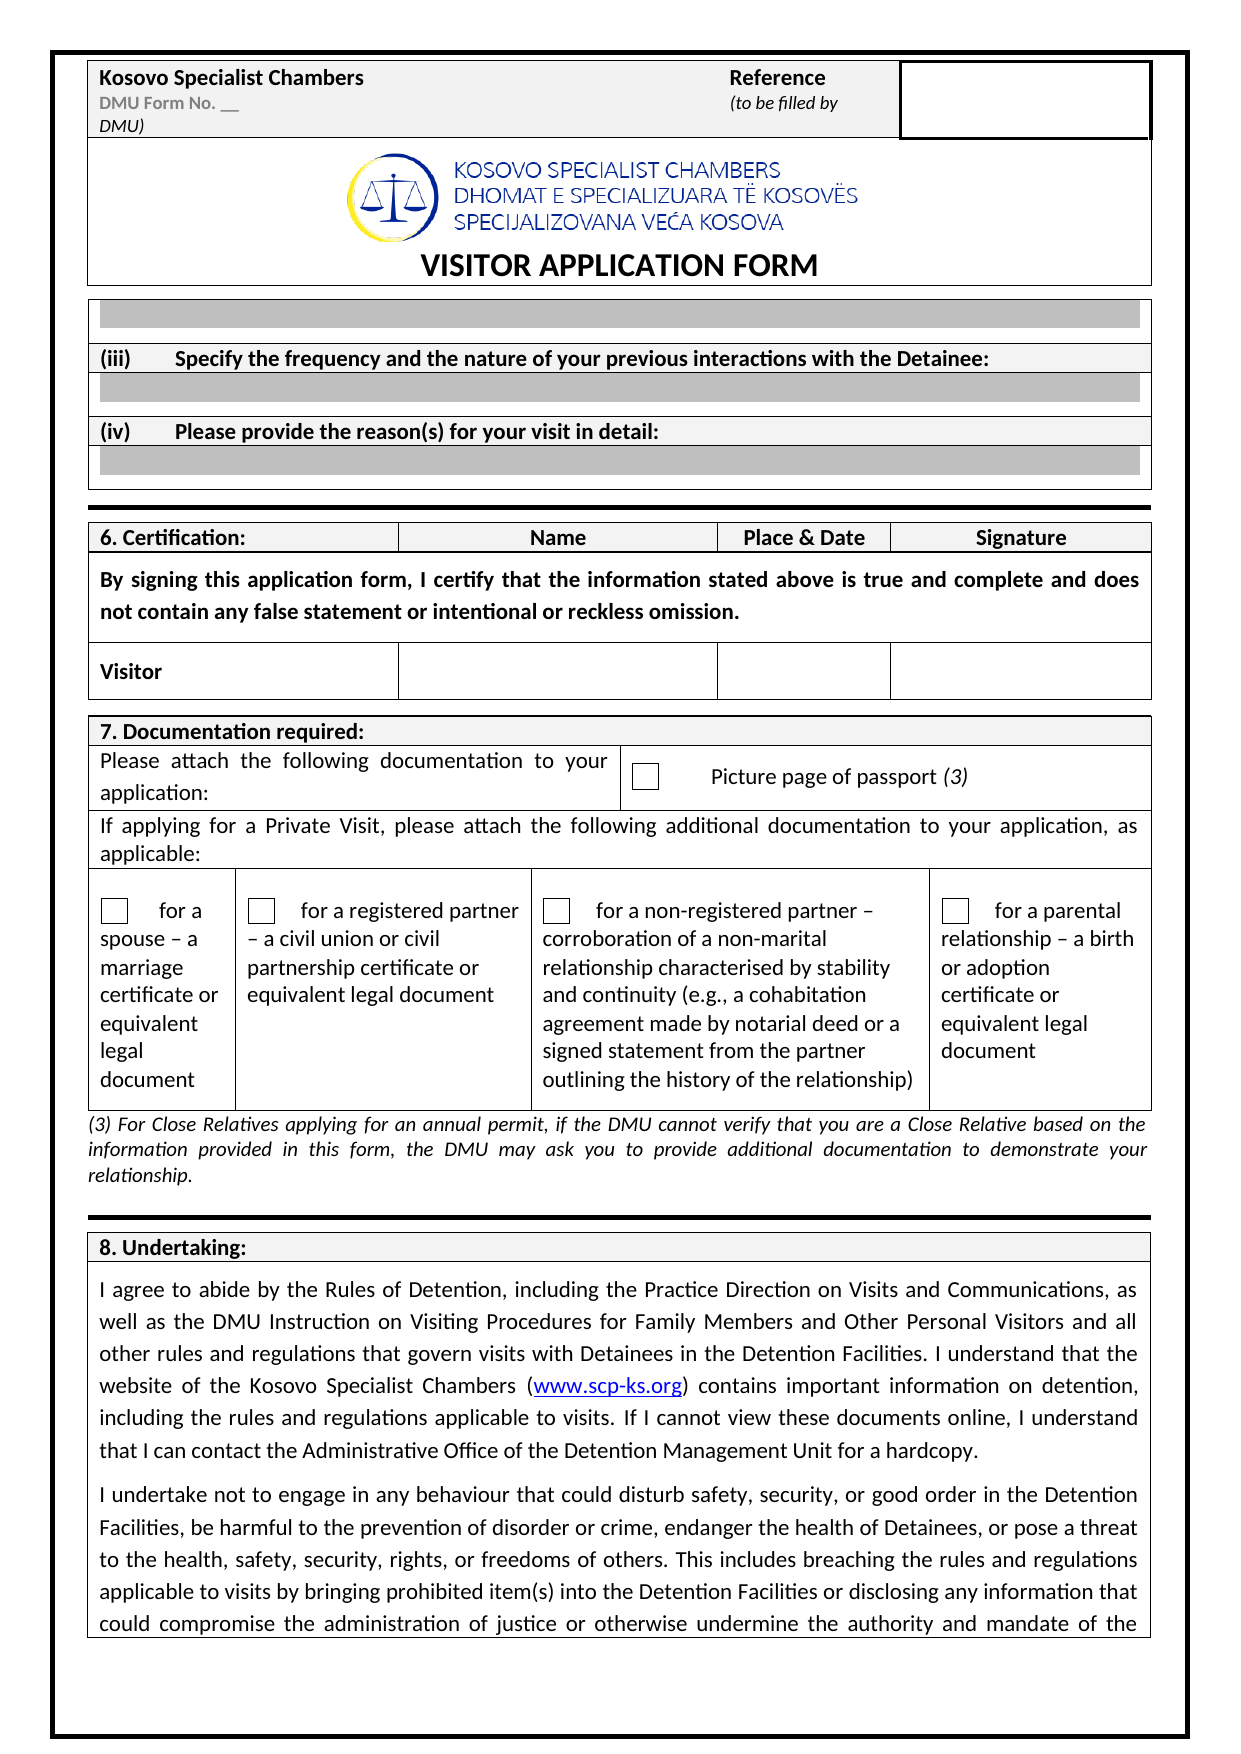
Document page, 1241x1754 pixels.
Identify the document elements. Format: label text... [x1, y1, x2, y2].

table_header 7. Documentation required: [89, 717, 1151, 745]
table_cell for a parental relationship – a birth or adoption certificate or equivalent legal document [930, 869, 1151, 1110]
table_cell By signing this application form, I certify that the information stated above is true and complete and does not contain any false statement or intentional or reckless omission. [89, 553, 1151, 642]
text (3) For Close Relatives applying for an annual permit, if the DMU cannot verify that you are a Close Relative based on the information provided in this form, the DMU may ask you to provide additional documentation to demonstrate your relationship. [88, 1111, 1151, 1187]
table_cell Please provide the reason(s) for your visit in detail: [89, 417, 1151, 445]
table_cell [891, 643, 1151, 699]
table_cell If applying for a Private Visit, please attach the following additional documentation to your application, as applicable: [89, 811, 1151, 867]
table_cell [89, 300, 1151, 343]
table_cell Visitor [89, 643, 398, 699]
table_header Name [399, 523, 717, 551]
table_header 8. Undertaking: [88, 1233, 1150, 1261]
table_cell [399, 643, 717, 699]
picture [344, 150, 902, 245]
table_cell for a spouse – a marriage certificate or equivalent legal document [89, 869, 235, 1110]
table_cell [718, 643, 890, 699]
table_cell for a non-registered partner – corroboration of a non-marital relationship characterised by stability and continuity (e.g., a cohabitation agreement made by notarial deed or a signed statement from the partner outlining the history of the relationship) [532, 869, 929, 1110]
table_cell Picture page of passport (3) [621, 746, 1151, 810]
table_cell [89, 373, 1151, 416]
table_header 6. Certification: [89, 523, 398, 551]
table_cell Please attach the following documentation to your application: [89, 746, 620, 810]
table_cell Specify the frequency and the nature of your previous interactions with the Detainee: [89, 344, 1151, 372]
table_cell for a registered partner – a civil union or civil partnership certificate or equivalent legal document [236, 869, 531, 1110]
table_cell [89, 446, 1151, 489]
table_header Place & Date [718, 523, 890, 551]
table_header Signature [891, 523, 1151, 551]
